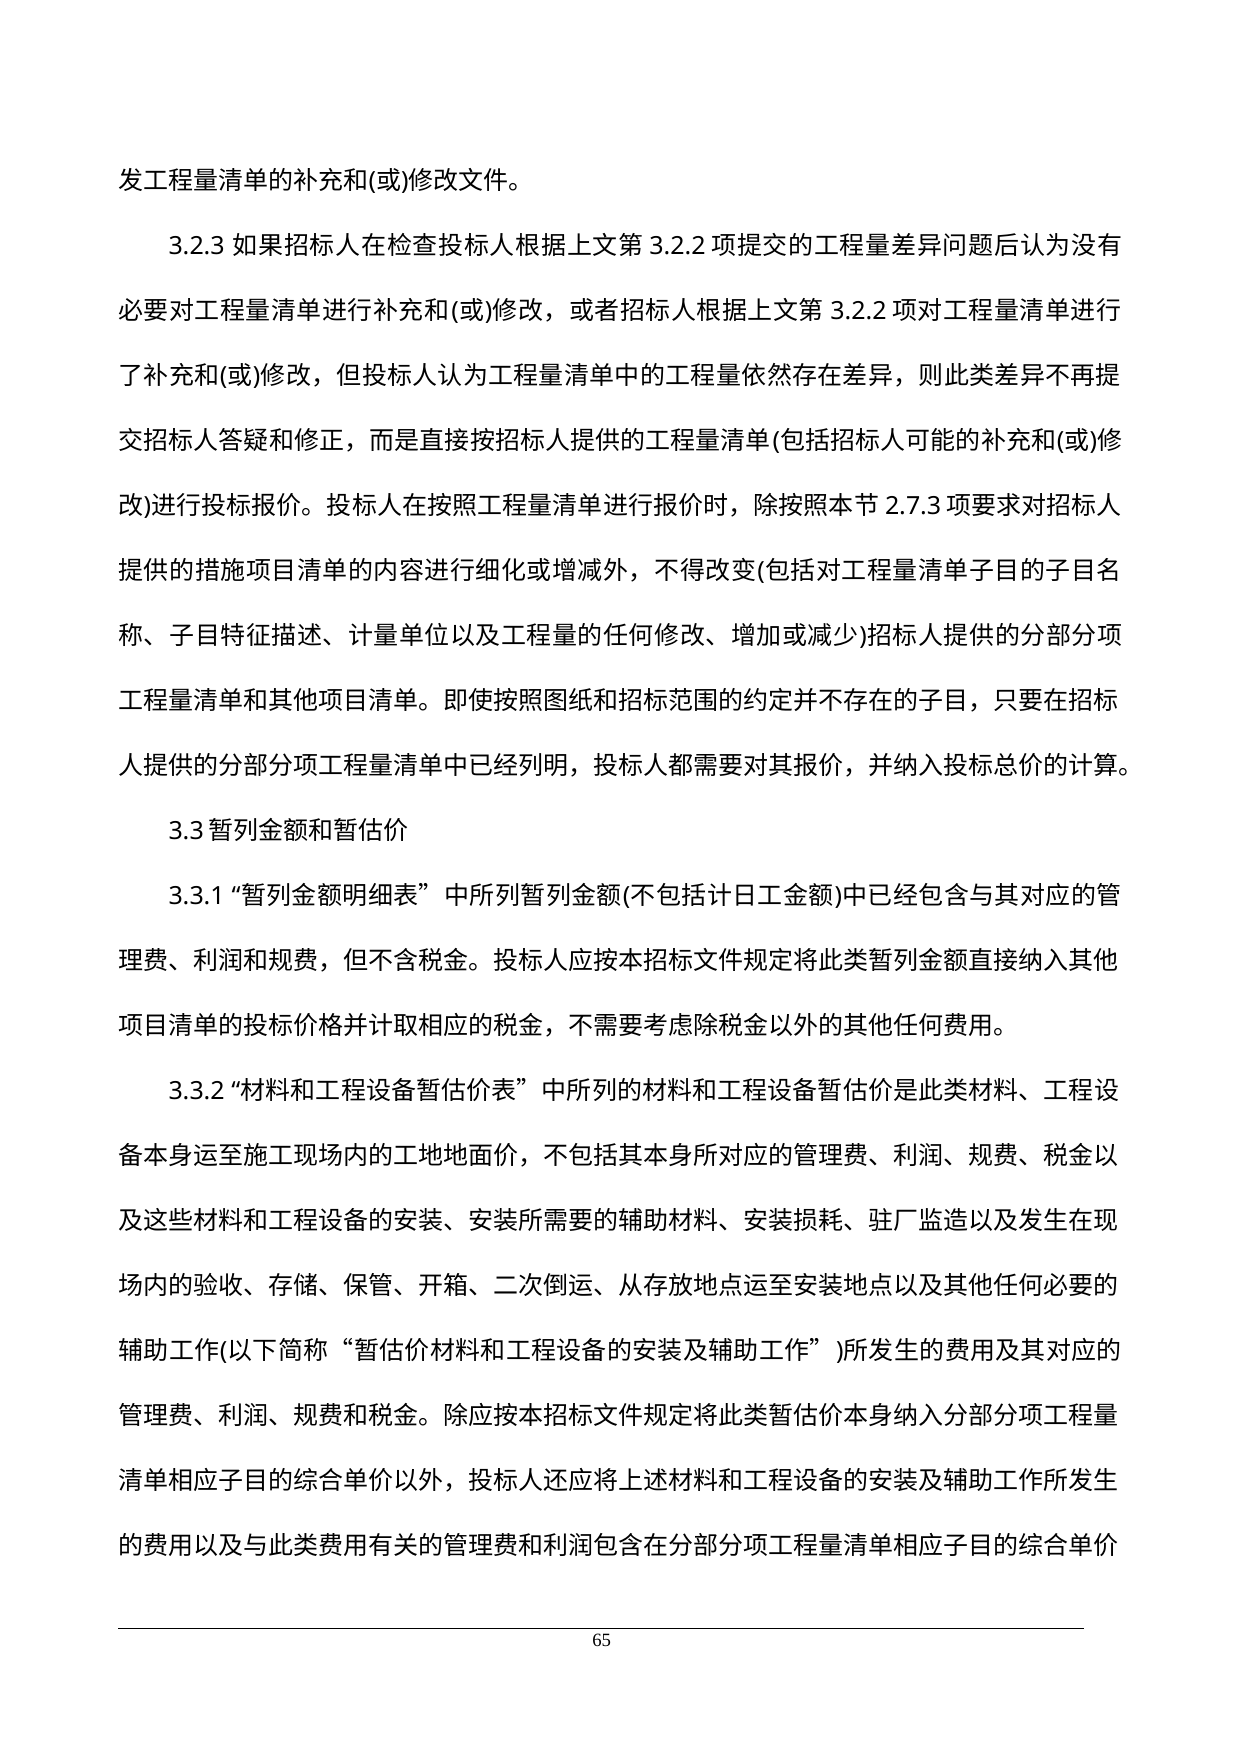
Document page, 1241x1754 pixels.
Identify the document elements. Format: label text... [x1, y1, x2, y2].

text 3.3.1 “暂列金额明细表”中所列暂列金额(不包括计日工金额)中已经包含与其对应的管理费、利润和规费，但不含税金。投标人应按本招标文件规定将此类暂列金额直接纳入其他项目清单的投标价格并计取相应的税金，不需要考虑除税金以外的其他任何费用。 [118, 861, 1122, 1056]
text 3.2.3 如果招标人在检查投标人根据上文第3.2.2项提交的工程量差异问题后认为没有必要对工程量清单进行补充和(或)修改，或者招标人根据上文第3.2.2项对工程量清单进行了补充和(或)修改，但投标人认为工程量清单中的工程量依然存在差异，则此类差异不再提交招标人答疑和修正，而是直接按招标人提供的工程量清单(包括招标人可能的补充和(或)修改)进行投标报价。投标人在按照工程量清单进行报价时，除按照本节2.7.3项要求对招标人提供的措施项目清单的内容进行细化或增减外，不得改变(包括对工程量清单子目的子目名称、子目特征描述、计量单位以及工程量的任何修改、增加或减少)招标人提供的分部分项工程量清单和其他项目清单。即使按照图纸和招标范围的约定并不存在的子目，只要在招标人提供的分部分项工程量清单中已经列明，投标人都需要对其报价，并纳入投标总价的计算。 [118, 211, 1122, 796]
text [118, 146, 1122, 211]
text 3.3暂列金额和暂估价 [118, 796, 1122, 861]
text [118, 1056, 1122, 1576]
